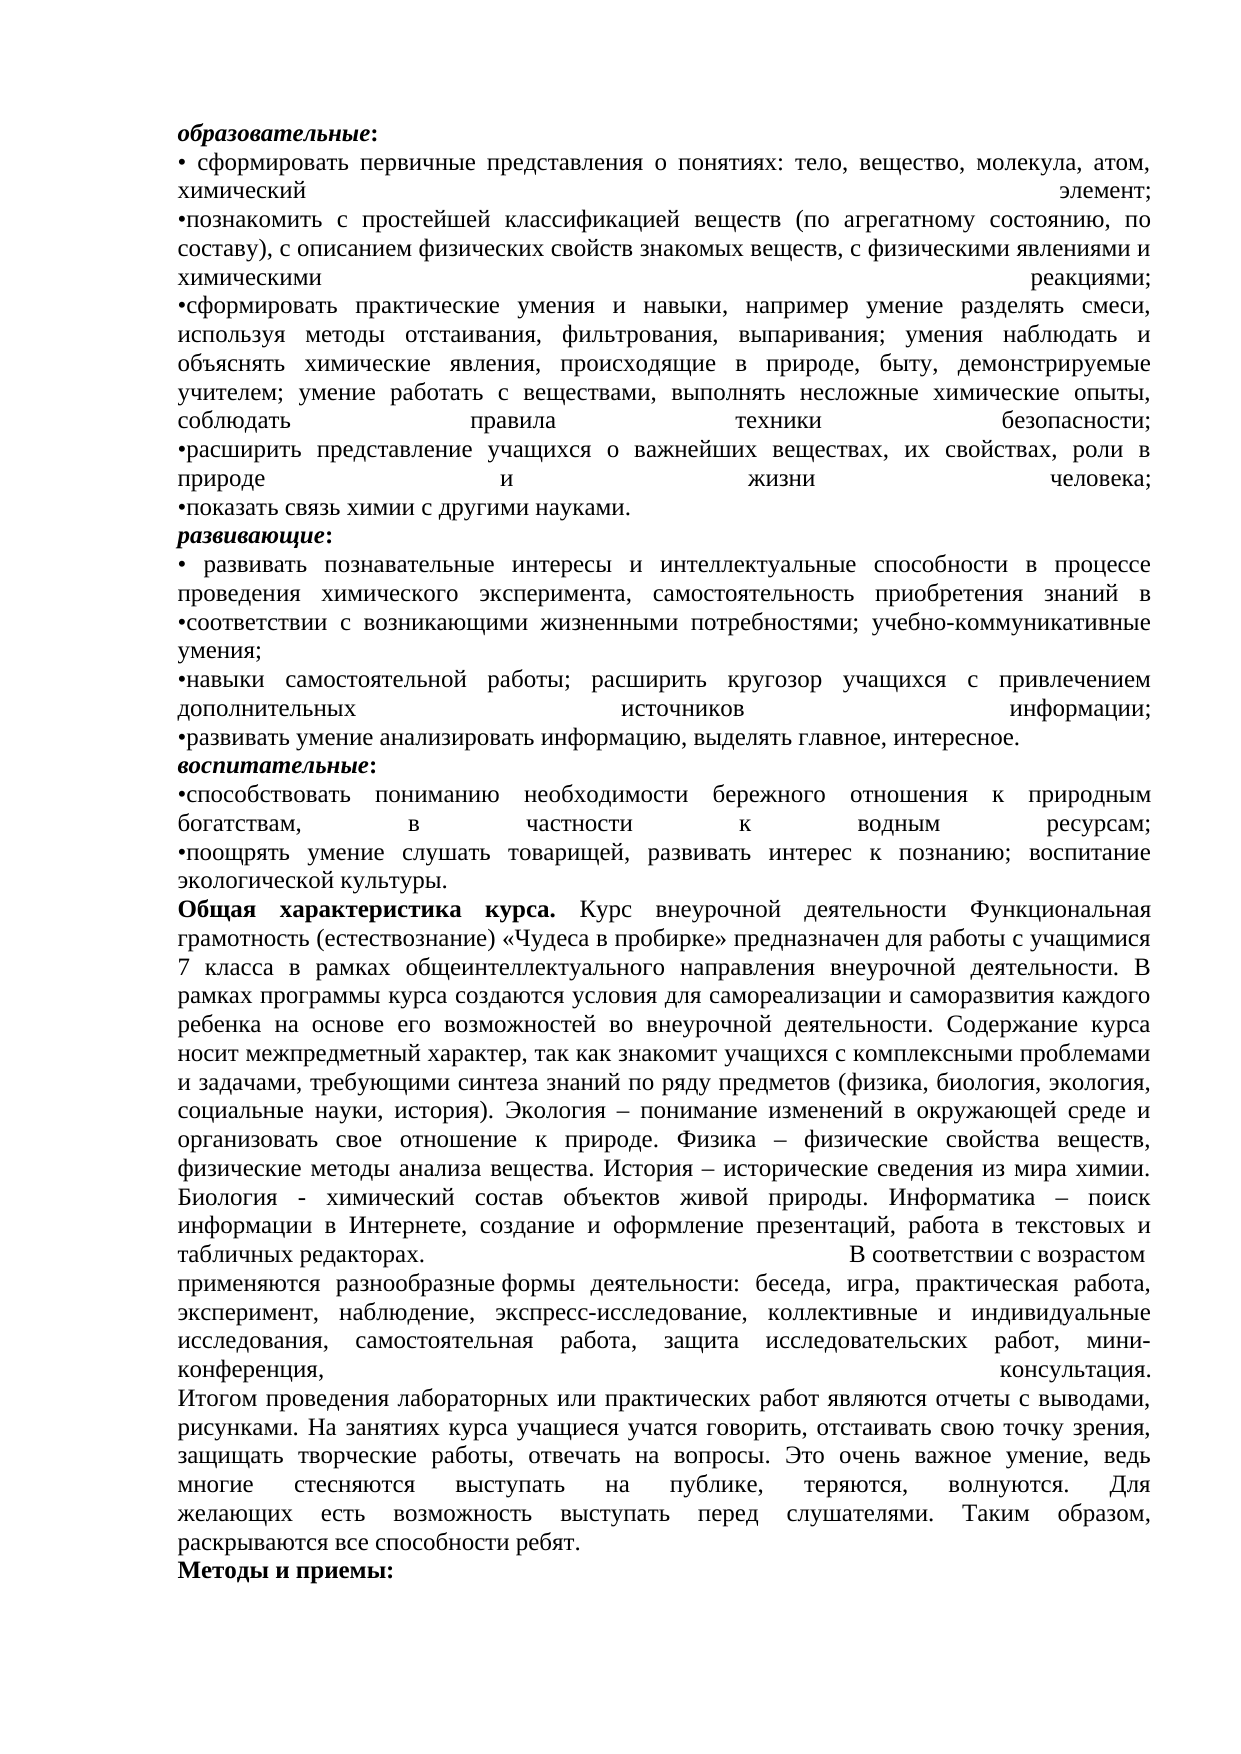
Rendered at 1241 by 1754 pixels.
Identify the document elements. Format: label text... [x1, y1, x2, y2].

text Общая характеристика курса. Курс внеурочной деятельности Функциональная грамотность (естествознание) «Чудеса в пробирке» предназначен для работы с учащимися 7 класса в рамках общеинтеллектуального направления внеурочной деятельности. В рамках программы курса создаются условия для самореализации и саморазвития каждого ребенка на основе его возможностей во внеурочной деятельности. Содержание курса носит межпредметный характер, так как знакомит учащихся с комплексными проблемами и задачами, требующими синтеза знаний по ряду предметов (физика, биология, экология, социальные науки, история). Экология – понимание изменений в окружающей среде и организовать свое отношение к природе. Физика – физические свойства веществ, физические методы анализа вещества. История – исторические сведения из мира химии. Биология - химический состав объектов живой природы. Информатика – поиск информации в Интернете, создание и оформление презентаций, работа в текстовых и табличных редакторах. В соответствии с возрастом применяются разнообразные формы деятельности: беседа, игра, практическая работа, эксперимент, наблюдение, экспресс-исследование, коллективные и индивидуальные исследования, самостоятельная работа, защита исследовательских работ, мини-конференция, консультация. Итогом проведения лабораторных или практических работ являются отчеты с выводами, рисунками. На занятиях курса учащиеся учатся говорить, отстаивать свою точку зрения, защищать творческие работы, отвечать на вопросы. Это очень важное умение, ведь многие стесняются выступать на публике, теряются, волнуются. Для желающих есть возможность выступать перед слушателями. Таким образом, раскрываются все способности ребят. [177, 894, 1152, 1556]
text Методы и приемы: [177, 1556, 1152, 1584]
text развивающие: • развивать познавательные интересы и интеллектуальные способности в процессе проведения химического эксперимента, самостоятельность приобретения знаний в •соответствии с возникающими жизненными потребностями; учебно-коммуникативные умения; •навыки самостоятельной работы; расширить кругозор учащихся с привлечением дополнительных источников информации; •развивать умение анализировать информацию, выделять главное, интересное. [177, 521, 1152, 751]
text образовательные: • сформировать первичные представления о понятиях: тело, вещество, молекула, атом, химический элемент; •познакомить с простейшей классификацией веществ (по агрегатному состоянию, по составу), с описанием физических свойств знакомых веществ, с физическими явлениями и химическими реакциями; •сформировать практические умения и навыки, например умение разделять смеси, используя методы отстаивания, фильтрования, выпаривания; умения наблюдать и объяснять химические явления, происходящие в природе, быту, демонстрируемые учителем; умение работать с веществами, выполнять несложные химические опыты, соблюдать правила техники безопасности; •расширить представление учащихся о важнейших веществах, их свойствах, роли в природе и жизни человека; •показать связь химии с другими науками. [177, 118, 1152, 521]
text воспитательные: •способствовать пониманию необходимости бережного отношения к природным богатствам, в частности к водным ресурсам; •поощрять умение слушать товарищей, развивать интерес к познанию; воспитание экологической культуры. [177, 751, 1152, 894]
